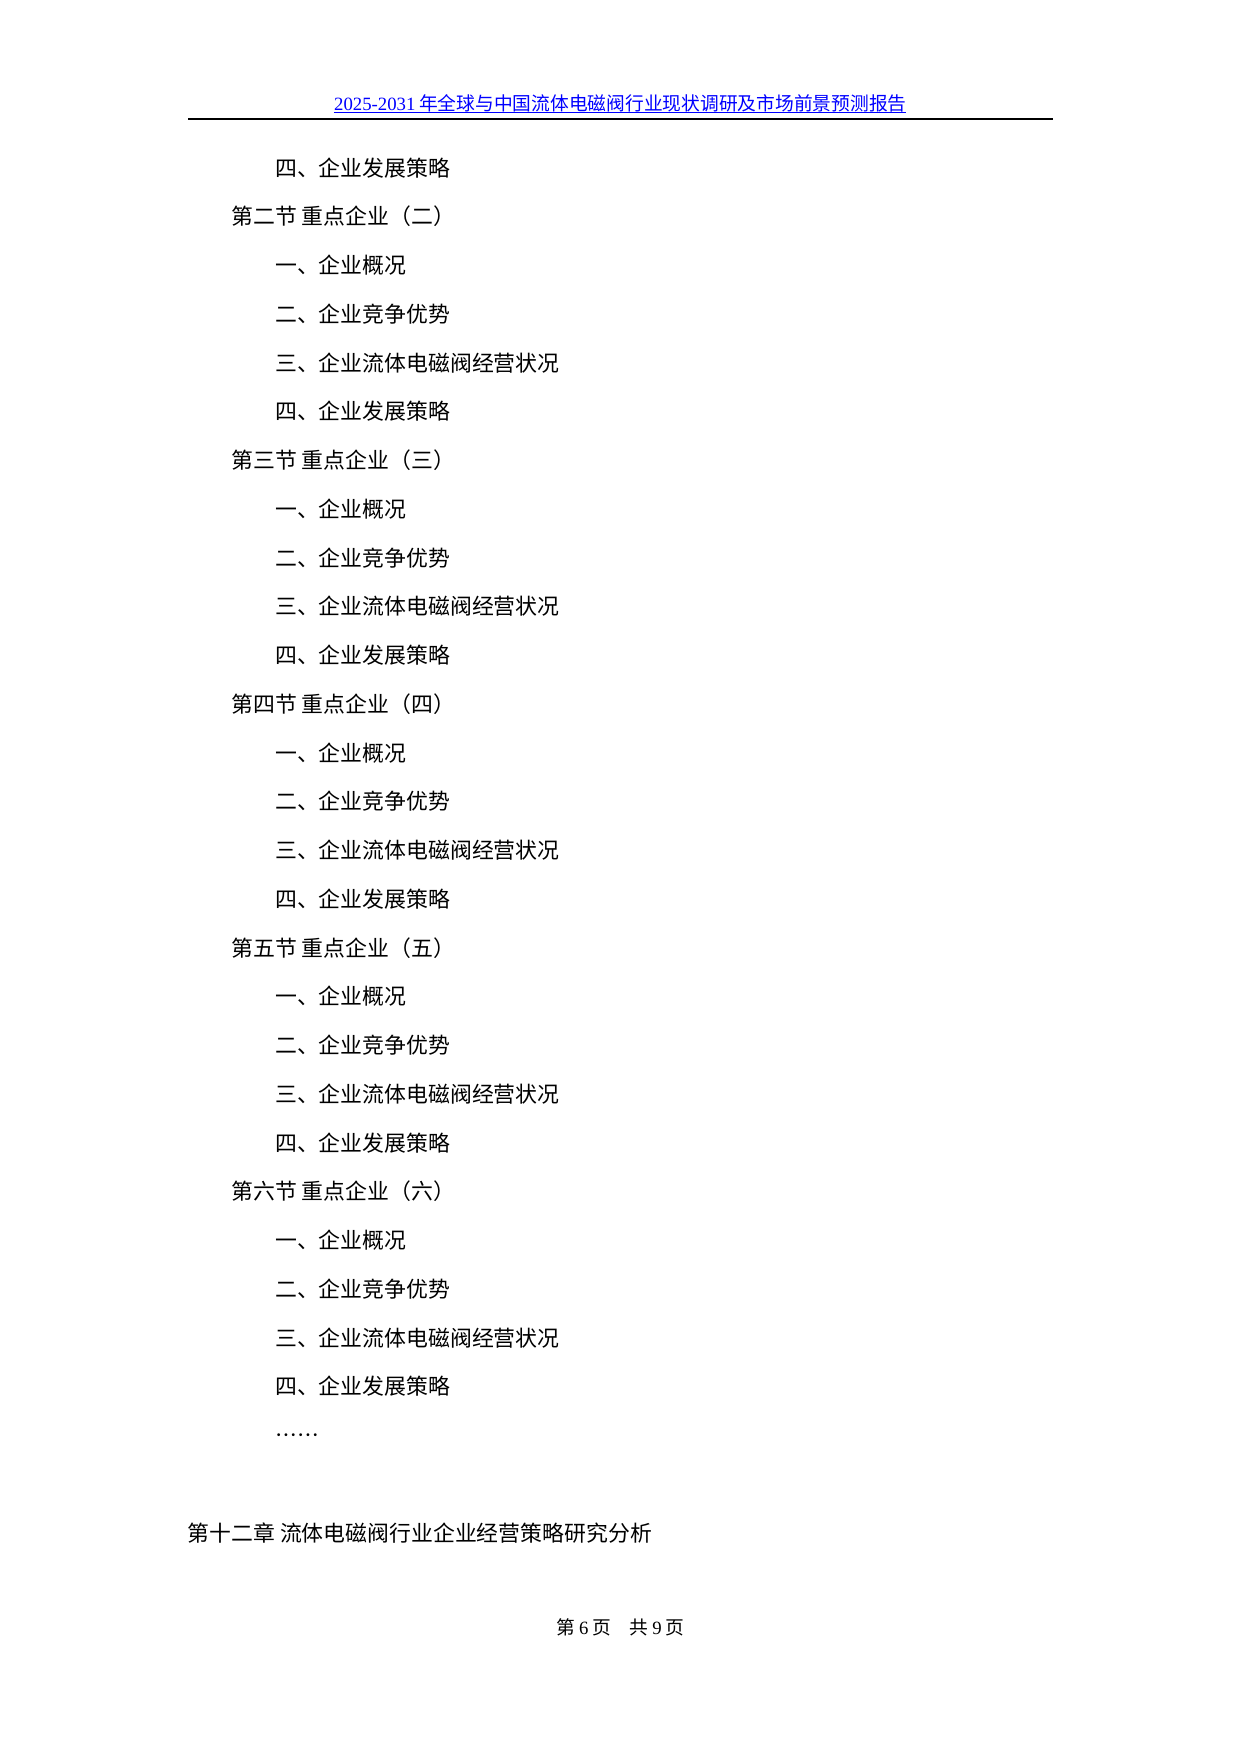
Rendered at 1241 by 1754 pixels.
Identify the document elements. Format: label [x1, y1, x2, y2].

text [187, 150, 1053, 1548]
